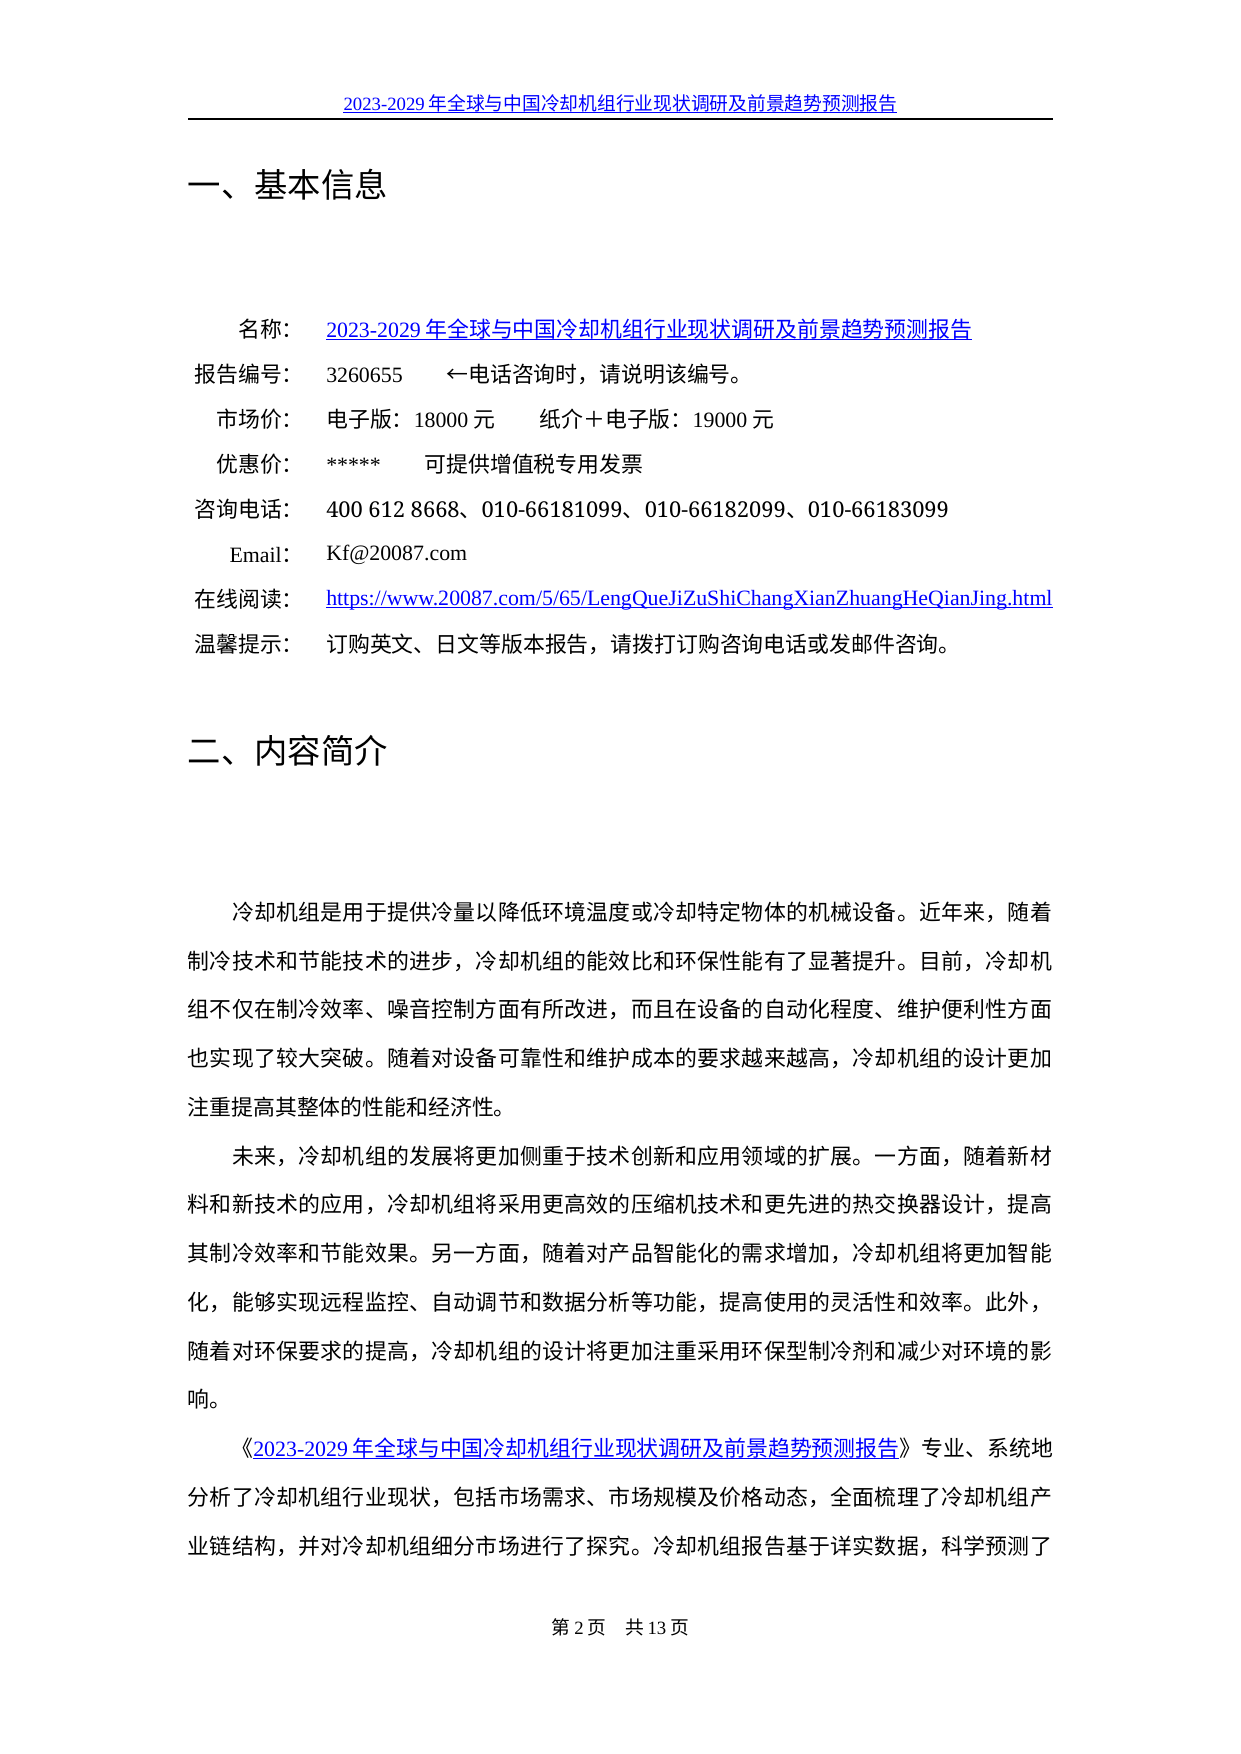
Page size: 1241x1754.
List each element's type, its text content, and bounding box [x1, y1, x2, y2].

title 一、基本信息 [187, 150, 1053, 215]
table_cell 温馨提示： [167, 627, 315, 672]
table_header 名称： [167, 312, 315, 357]
table_cell 市场价： [167, 402, 315, 447]
table_cell 400 612 8668、010-66181099、010-66182099、010-66183099 [315, 492, 1073, 537]
table_cell Kf@20087.com [315, 537, 1073, 582]
table_cell 报告编号： [167, 357, 315, 402]
table_cell 3260655 ←电话咨询时，请说明该编号。 [315, 357, 1073, 402]
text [187, 894, 1053, 1561]
table_cell 电子版：18000 元 纸介＋电子版：19000 元 [315, 402, 1073, 447]
table_cell 咨询电话： [167, 492, 315, 537]
table_cell ***** 可提供增值税专用发票 [315, 447, 1073, 492]
table_cell 订购英文、日文等版本报告，请拨打订购咨询电话或发邮件咨询。 [315, 627, 1073, 672]
table_cell Email： [167, 537, 315, 582]
table_cell 在线阅读： [167, 582, 315, 627]
title 二、内容简介 [187, 717, 1053, 782]
table_cell [315, 582, 1073, 627]
table_cell 优惠价： [167, 447, 315, 492]
table_header 2023-2029年全球与中国冷却机组行业现状调研及前景趋势预测报告 [315, 312, 1073, 357]
